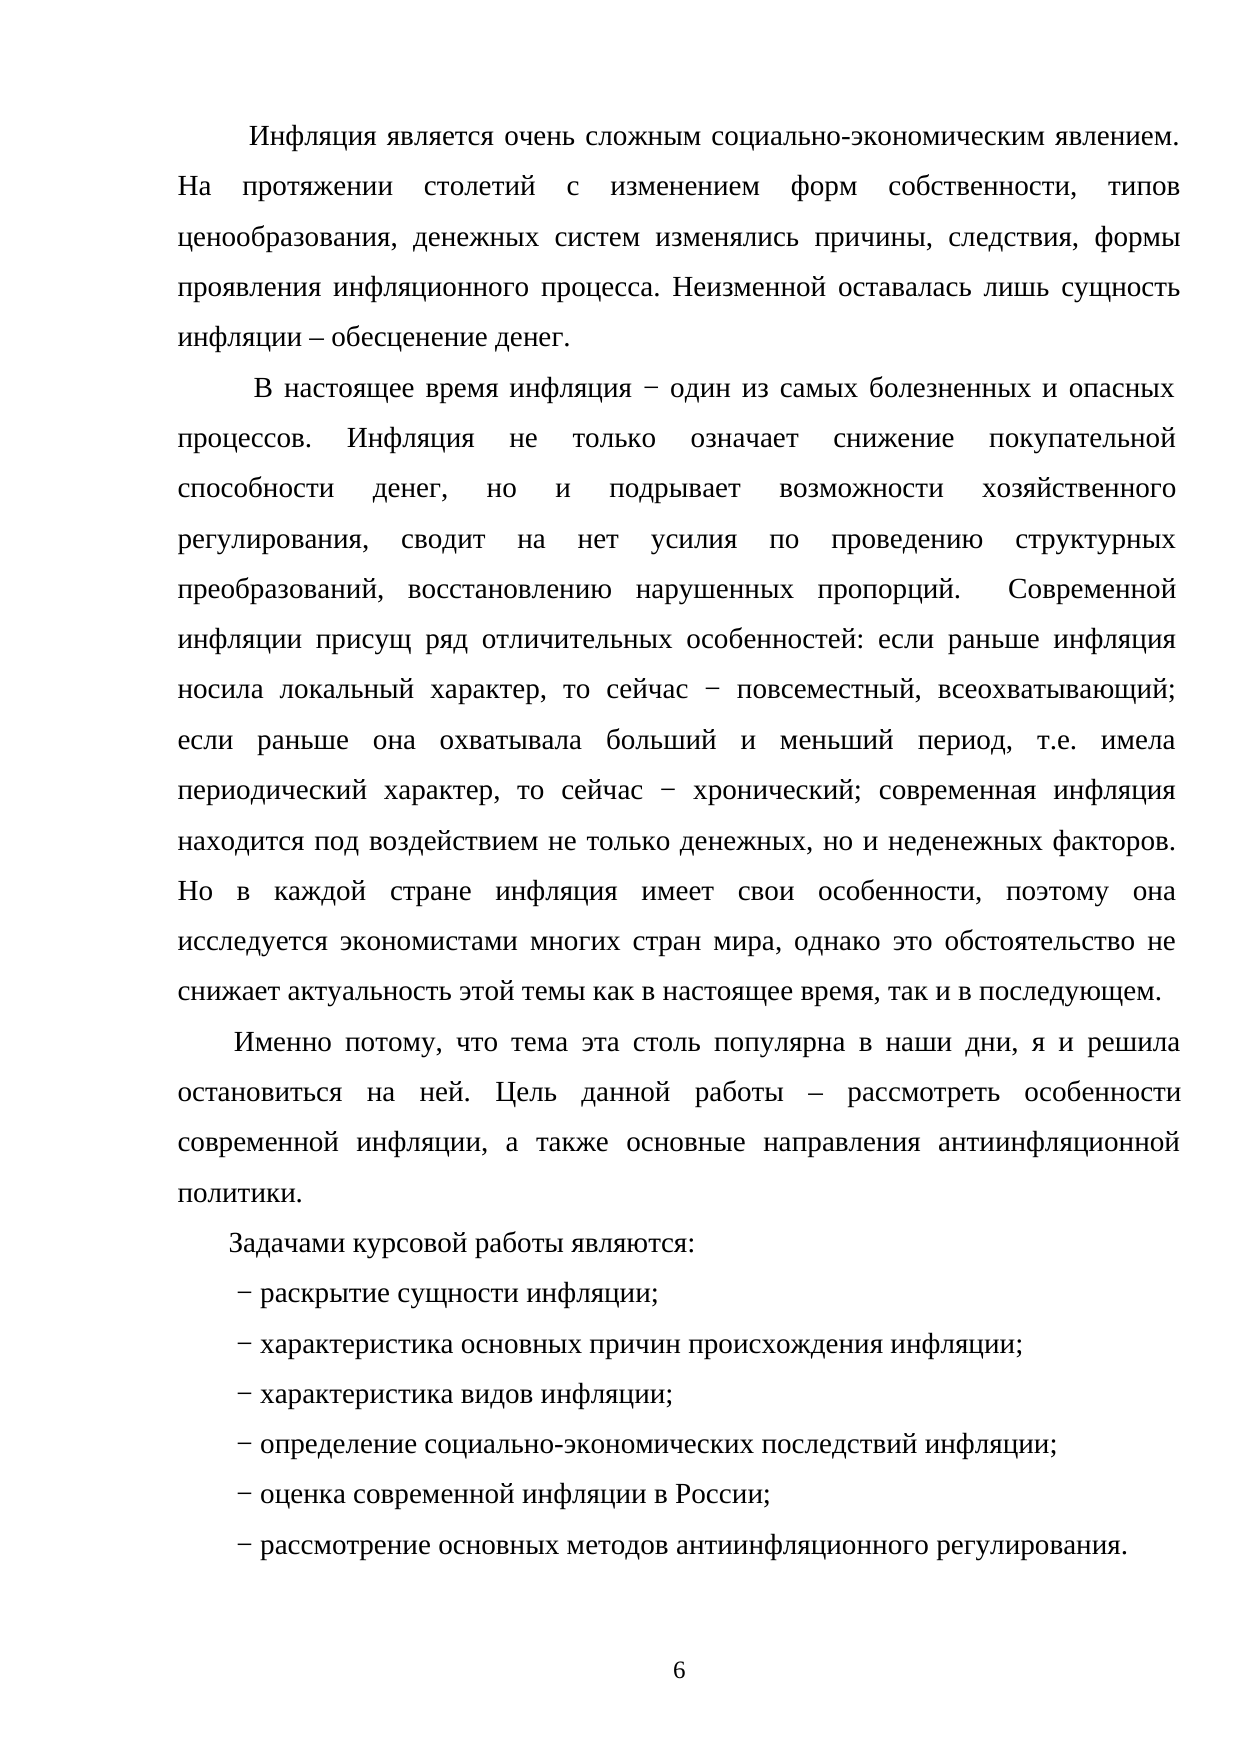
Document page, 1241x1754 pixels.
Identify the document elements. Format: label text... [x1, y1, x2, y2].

text Инфляция является очень сложным социально-экономическим явлением. На протяжении столетий с изменением форм собственности, типов ценообразования, денежных систем изменялись причины, следствия, формы проявления инфляционного процесса. Неизменной оставалась лишь сущность инфляции – обесценение денег. [177, 118, 1181, 353]
text − определение социально-экономических последствий инфляции; [177, 1426, 1181, 1460]
text − характеристика основных причин происхождения инфляции; [177, 1326, 1181, 1359]
text Задачами курсовой работы являются: [177, 1225, 1181, 1259]
text В настоящее время инфляция − один из самых болезненных и опасных процессов. Инфляция не только означает снижение покупательной способности денег, но и подрывает возможности хозяйственного регулирования, сводит на нет усилия по проведению структурных преобразований, восстановлению нарушенных пропорций. Современной инфляции присущ ряд отличительных особенностей: если раньше инфляция носила локальный характер, то сейчас − повсеместный, всеохватывающий; если раньше она охватывала больший и меньший период, т.е. имела периодический характер, то сейчас − хронический; современная инфляция находится под воздействием не только денежных, но и неденежных факторов. Но в каждой стране инфляция имеет свои особенности, поэтому она исследуется экономистами многих стран мира, однако это обстоятельство не снижает актуальность этой темы как в настоящее время, так и в последующем. [177, 370, 1177, 1007]
text − рассмотрение основных методов антиинфляционного регулирования. [177, 1527, 1181, 1561]
text − характеристика видов инфляции; [177, 1376, 1181, 1409]
text Именно потому, что тема эта столь популярна в наши дни, я и решила остановиться на ней. Цель данной работы – рассмотреть особенности современной инфляции, а также основные направления антиинфляционной политики. [177, 1024, 1181, 1208]
text − оценка современной инфляции в России; [177, 1477, 1181, 1510]
text − раскрытие сущности инфляции; [177, 1275, 1181, 1309]
